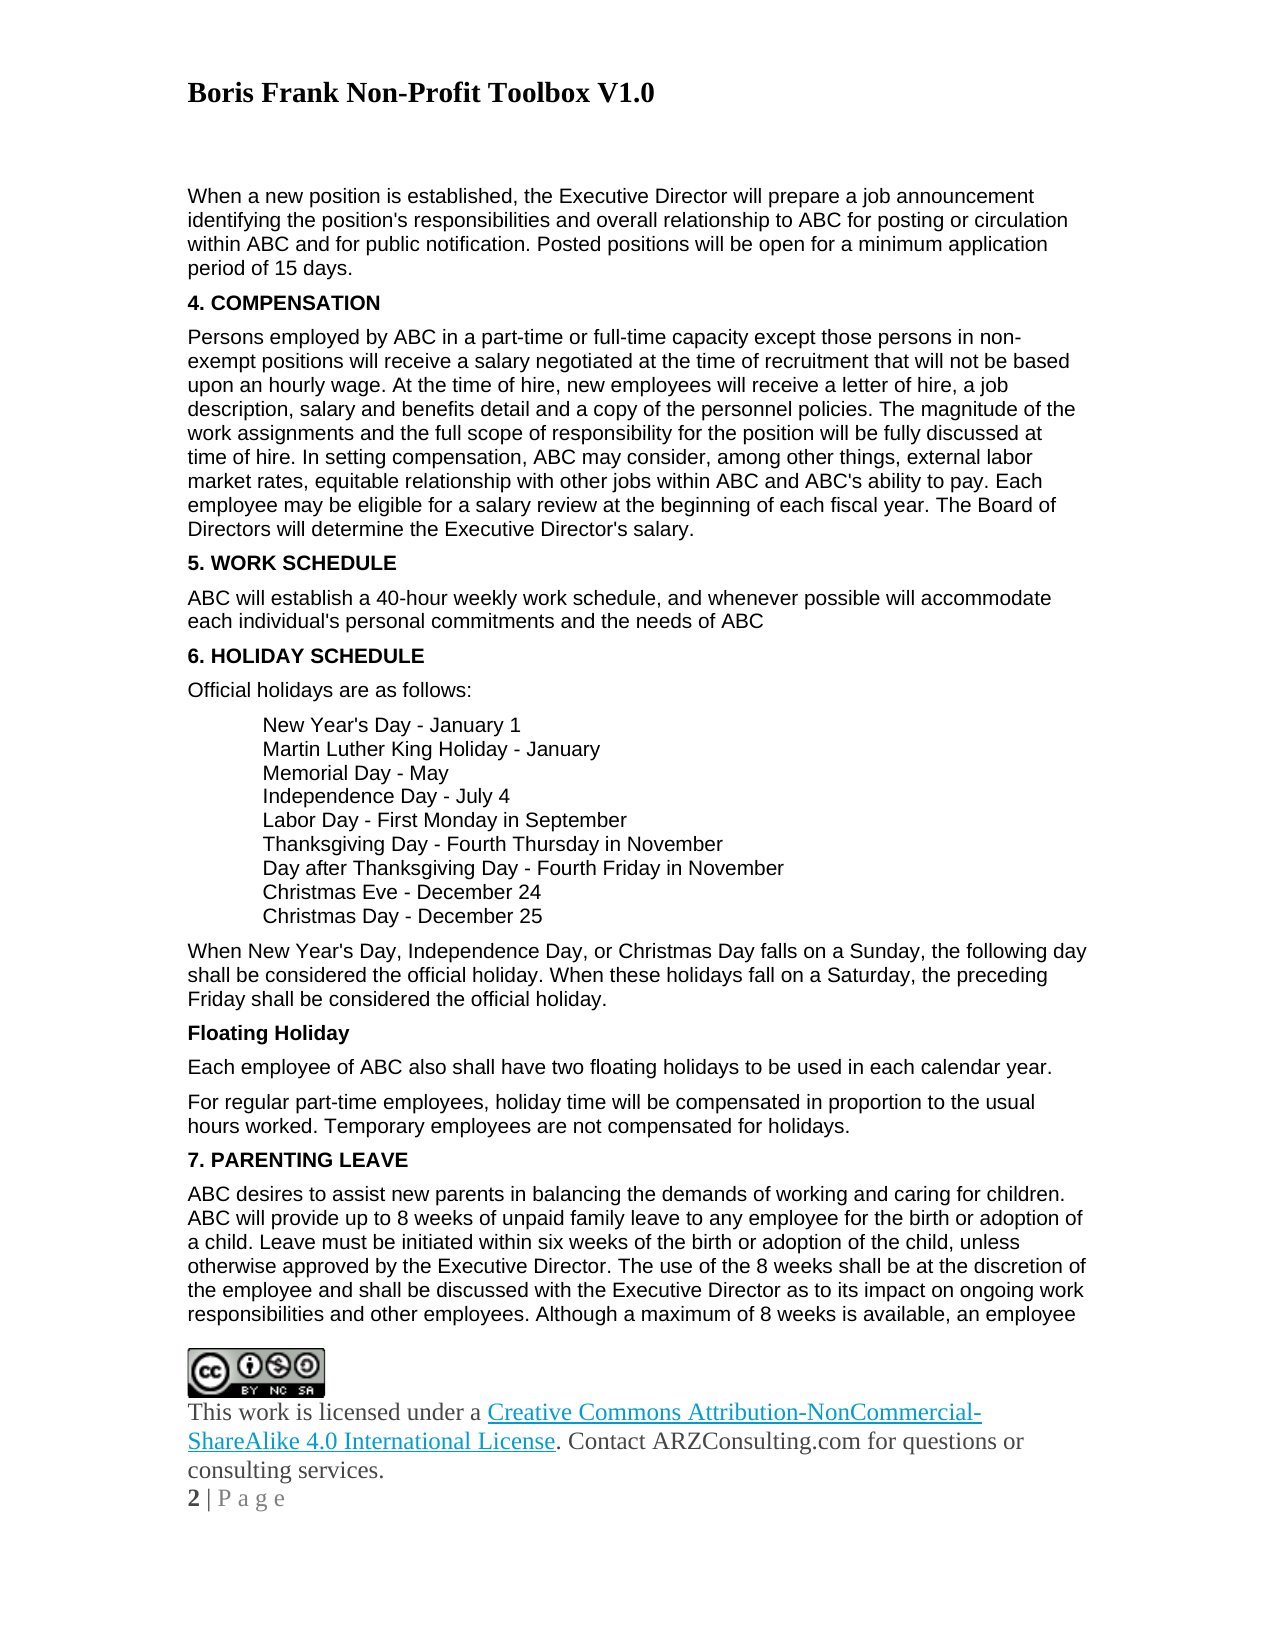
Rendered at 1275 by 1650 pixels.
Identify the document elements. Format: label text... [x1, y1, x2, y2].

text Persons employed by ABC in a part-time or full-time capacity except those persons in non-exempt positions will receive a salary negotiated at the time of recruitment that will not be based upon an hourly wage. At the time of hire, new employees will receive a letter of hire, a job description, salary and benefits detail and a copy of the personnel policies. The magnitude of the work assignments and the full scope of responsibility for the position will be fully discussed at time of hire. In setting compensation, ABC may consider, among other things, external labor market rates, equitable relationship with other jobs within ABC and ABC's ability to pay. Each employee may be eligible for a salary review at the beginning of each fiscal year. The Board of Directors will determine the Executive Director's salary. [187, 325, 1087, 541]
text For regular part-time employees, holiday time will be compensated in proportion to the usual hours worked. Temporary employees are not compensated for holidays. [187, 1089, 1087, 1137]
subtitle 5. WORK SCHEDULE [187, 551, 1087, 575]
picture [187, 1348, 325, 1398]
text When New Year's Day, Independence Day, or Christmas Day falls on a Sunday, the following day shall be considered the official holiday. When these holidays fall on a Saturday, the preceding Friday shall be considered the official holiday. [187, 938, 1087, 1010]
text When a new position is established, the Executive Director will prepare a job announcement identifying the position's responsibilities and overall relationship to ABC for posting or circulation within ABC and for public notification. Posted positions will be open for a minimum application period of 15 days. [187, 184, 1087, 280]
text Official holidays are as follows: [187, 678, 1087, 702]
subtitle 6. HOLIDAY SCHEDULE [187, 644, 1087, 668]
picture [307, 1435, 313, 1443]
text New Year's Day - January 1 Martin Luther King Holiday - January Memorial Day - May Independence Day - July 4 Labor Day - First Monday in September Thanksgiving Day - Fourth Thursday in November Day after Thanksgiving Day - Fourth Friday in November Christmas Eve - December 24 Christmas Day - December 25 [262, 712, 1012, 928]
subtitle 4. COMPENSATION [187, 291, 1087, 314]
subtitle Floating Holiday [187, 1021, 1087, 1045]
subtitle 7. PARENTING LEAVE [187, 1148, 1087, 1172]
text Each employee of ABC also shall have two floating holidays to be used in each calendar year. [187, 1055, 1087, 1079]
text ABC will establish a 40-hour weekly work schedule, and whenever possible will accommodate each individual's personal commitments and the needs of ABC [187, 585, 1087, 633]
